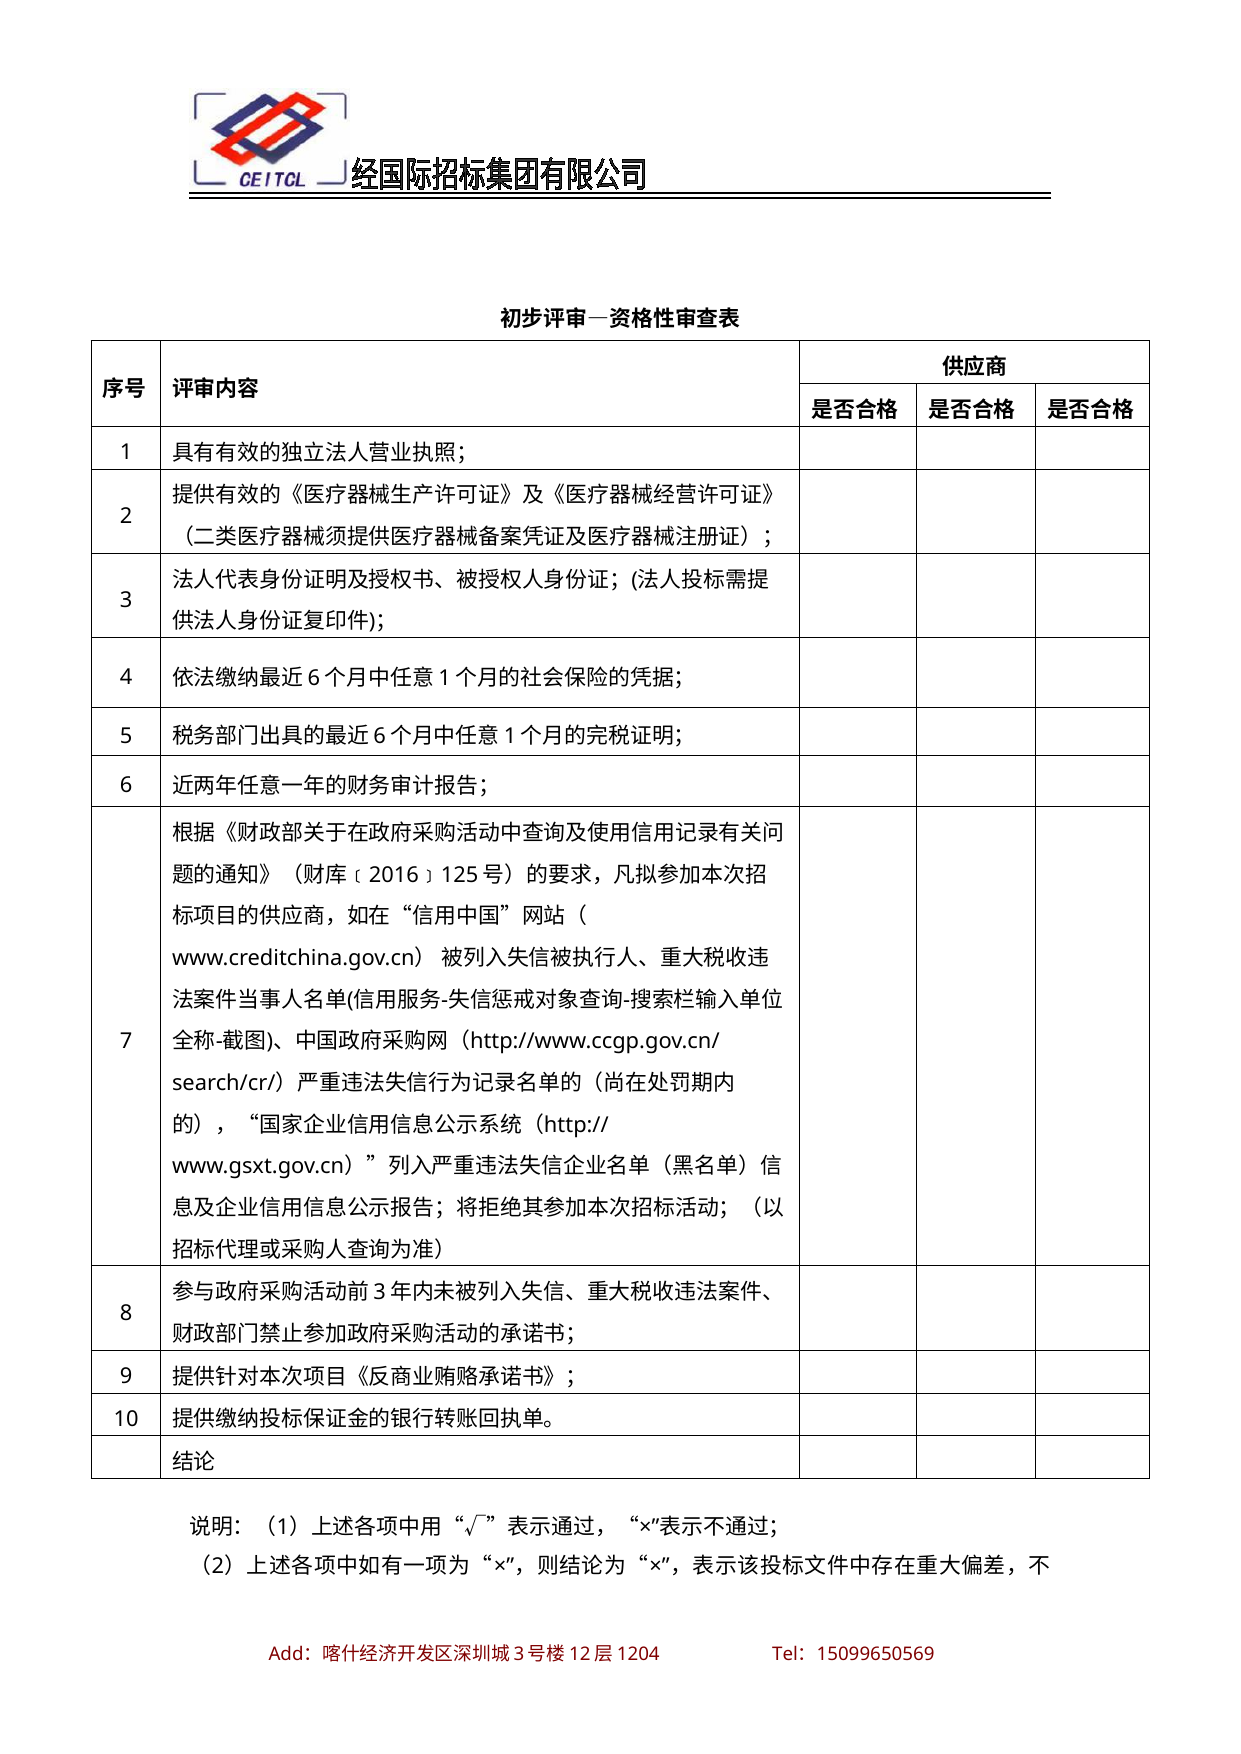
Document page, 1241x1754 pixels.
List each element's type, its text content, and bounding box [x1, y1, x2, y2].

table_cell 提供针对本次项目《反商业贿赂承诺书》； [161, 1351, 799, 1392]
table_cell [1036, 1436, 1149, 1478]
table_cell 3 [92, 554, 160, 637]
table_cell [917, 638, 1035, 707]
table_cell 是否合格 [1036, 384, 1149, 426]
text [189, 1548, 1051, 1580]
table_cell [1036, 708, 1149, 755]
table_cell [917, 1436, 1035, 1478]
table_cell [1036, 807, 1149, 1265]
table_cell 10 [92, 1394, 160, 1435]
table_cell 参与政府采购活动前3年内未被列入失信、重大税收违法案件、财政部门禁止参加政府采购活动的承诺书； [161, 1266, 799, 1350]
table_cell [1036, 1394, 1149, 1435]
table_cell 法人代表身份证明及授权书、被授权人身份证；(法人投标需提供法人身份证复印件)； [161, 554, 799, 637]
table_cell 具有有效的独立法人营业执照； [161, 427, 799, 468]
table_cell [1036, 554, 1149, 637]
table_cell 2 [92, 470, 160, 553]
table_cell 是否合格 [800, 384, 916, 426]
table_cell [800, 427, 916, 468]
table_cell [917, 1266, 1035, 1350]
table_cell [800, 1266, 916, 1350]
table_cell 是否合格 [917, 384, 1035, 426]
table_cell [1036, 1266, 1149, 1350]
table_cell [1036, 638, 1149, 707]
table_cell [917, 1351, 1035, 1392]
table_cell 5 [92, 708, 160, 755]
table_cell 1 [92, 427, 160, 468]
table_cell 近两年任意一年的财务审计报告； [161, 756, 799, 806]
table_cell [917, 807, 1035, 1265]
table_cell [800, 1436, 916, 1478]
table_cell [917, 756, 1035, 806]
table_cell [800, 756, 916, 806]
table_cell 结论 [161, 1436, 799, 1478]
table_cell 4 [92, 638, 160, 707]
table_cell 提供缴纳投标保证金的银行转账回执单。 [161, 1394, 799, 1435]
table_cell 8 [92, 1266, 160, 1350]
table_cell [92, 1436, 160, 1478]
table_cell [917, 708, 1035, 755]
table_cell [917, 554, 1035, 637]
table_cell [1036, 470, 1149, 553]
table_cell 税务部门出具的最近6个月中任意1个月的完税证明； [161, 708, 799, 755]
table_cell [917, 427, 1035, 468]
table_cell [800, 554, 916, 637]
table_header 序号 [92, 341, 160, 426]
table_cell 提供有效的《医疗器械生产许可证》及《医疗器械经营许可证》（二类医疗器械须提供医疗器械备案凭证及医疗器械注册证）； [161, 470, 799, 553]
table_cell 6 [92, 756, 160, 806]
table_cell [800, 1351, 916, 1392]
table_cell [800, 807, 916, 1265]
text 说明：（1）上述各项中用“√”表示通过，“×”表示不通过； [189, 1509, 1051, 1540]
table_header 评审内容 [161, 341, 799, 426]
table_cell [800, 1394, 916, 1435]
text 初步评审—资格性审查表 [189, 301, 1051, 332]
table_cell 9 [92, 1351, 160, 1392]
table_cell [800, 708, 916, 755]
table_cell [1036, 427, 1149, 468]
table_cell [917, 1394, 1035, 1435]
table_cell 7 [92, 807, 160, 1265]
table_cell 根据《财政部关于在政府采购活动中查询及使用信用记录有关问题的通知》（财库﹝2016﹞125号）的要求，凡拟参加本次招标项目的供应商，如在“信用中国”网站（ www.creditchina.gov.cn） 被列入失信被执行人、重大税收违法案件当事人名单(信用服务-失信惩戒对象查询-搜索栏输入单位全称-截图)、中国政府采购网（http://www.ccgp.gov.cn/search/cr/）严重违法失信行为记录名单的（尚在处罚期内的），“国家企业信用信息公示系统（http://www.gsxt.gov.cn）”列入严重违法失信企业名单（黑名单）信息及企业信用信息公示报告；将拒绝其参加本次招标活动；（以招标代理或采购人查询为准） [161, 807, 799, 1265]
table_cell [800, 638, 916, 707]
table_cell [917, 470, 1035, 553]
table_cell [1036, 756, 1149, 806]
table_cell 依法缴纳最近6个月中任意1个月的社会保险的凭据； [161, 638, 799, 707]
table_header 供应商 [800, 341, 1149, 383]
table_cell [1036, 1351, 1149, 1392]
table_cell [800, 470, 916, 553]
